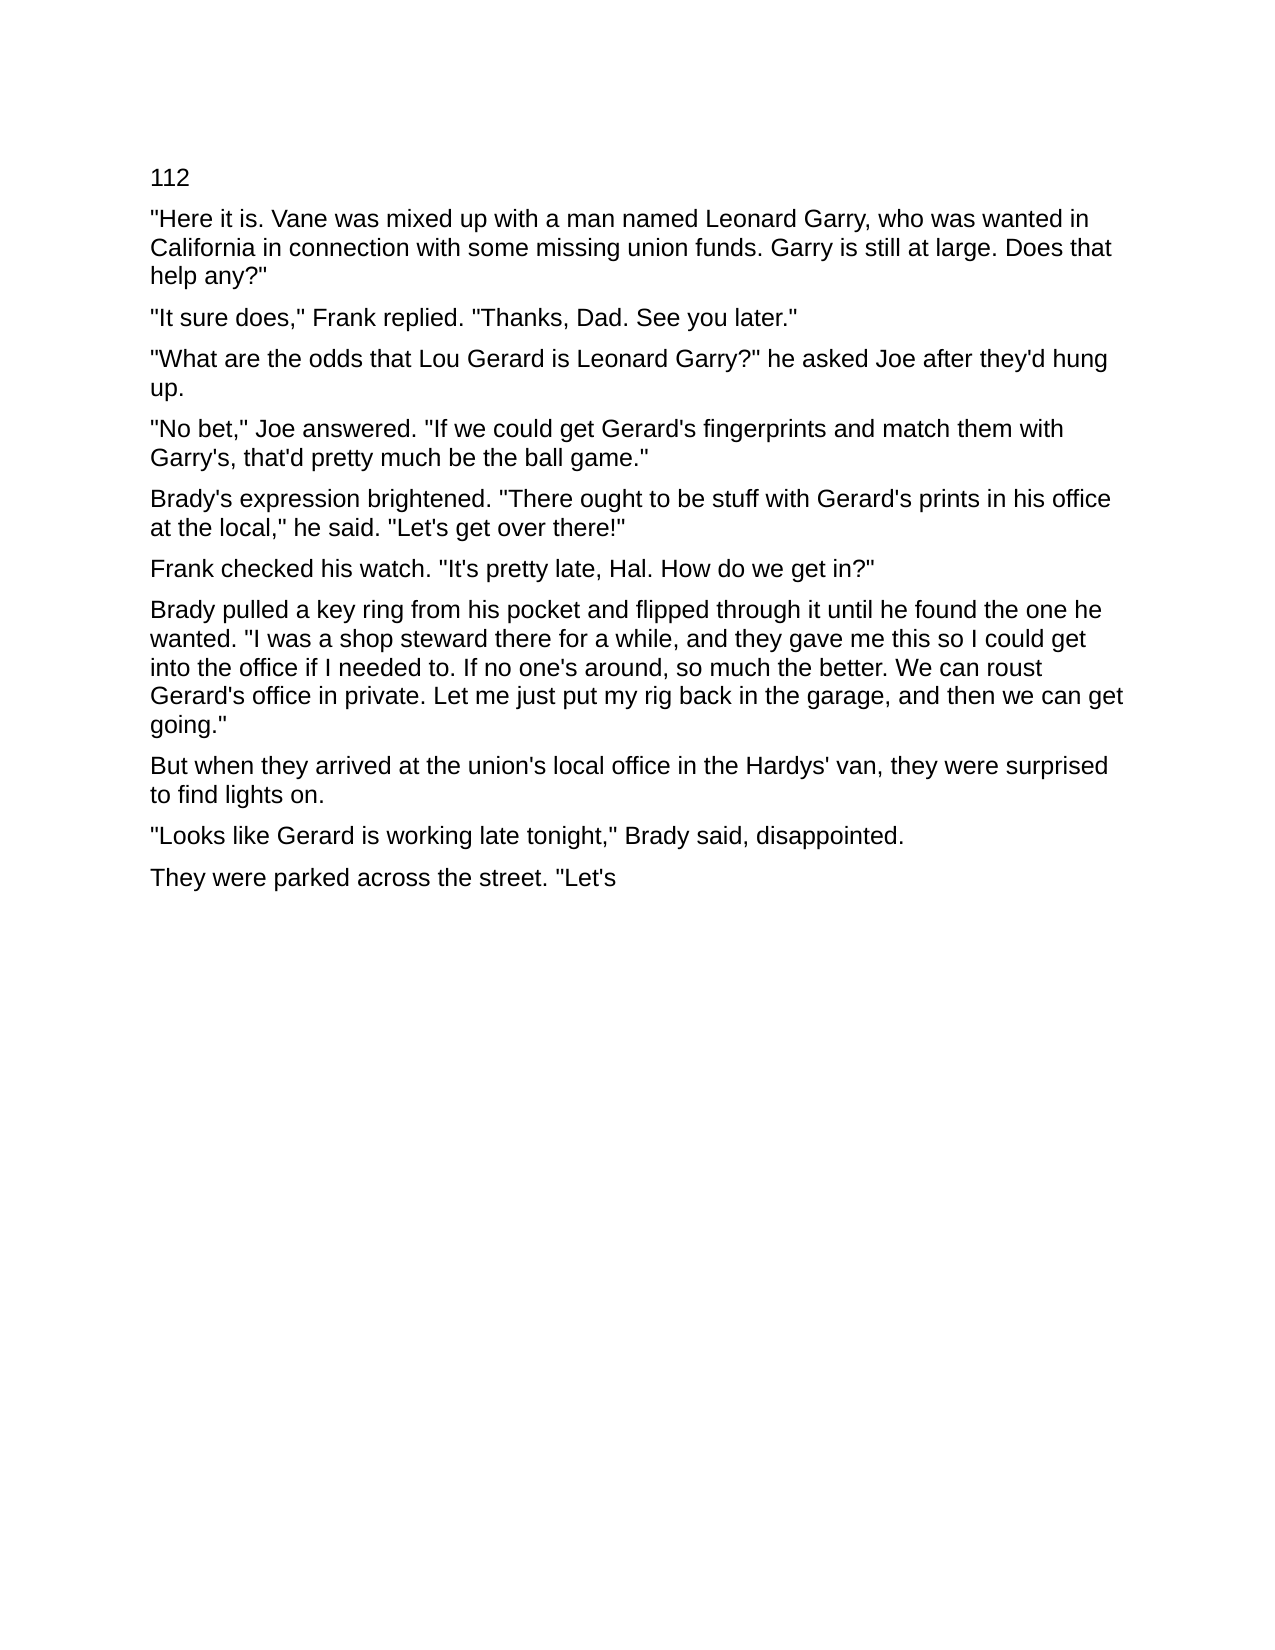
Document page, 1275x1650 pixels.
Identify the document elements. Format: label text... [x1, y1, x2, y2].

text 112 [150, 162, 1125, 191]
text Brady pulled a key ring from his pocket and flipped through it until he found the one he wanted. "I was a shop steward there for a while, and they gave me this so I could get into the office if I needed to. If no one's around, so much the better. We can roust Gerard's office in private. Let me just put my rig back in the garage, and then we can get going." [150, 595, 1125, 739]
text "Here it is. Vane was mixed up with a man named Leonard Garry, who was wanted in California in connection with some missing union funds. Garry is still at large. Does that help any?" [150, 204, 1125, 290]
text But when they arrived at the union's local office in the Hardys' van, they were surprised to find lights on. [150, 751, 1125, 809]
text "No bet," Joe answered. "If we could get Gerard's fingerprints and match them with Garry's, that'd pretty much be the ball game." [150, 414, 1125, 471]
text Frank checked his watch. "It's pretty late, Hal. How do we get in?" [150, 554, 1125, 582]
text "Looks like Gerard is working late tonight," Brady said, disappointed. [150, 821, 1125, 850]
text "It sure does," Frank replied. "Thanks, Dad. See you later." [150, 302, 1125, 331]
text Brady's expression brightened. "There ought to be stuff with Gerard's prints in his office at the local," he said. "Let's get over there!" [150, 484, 1125, 541]
text "What are the odds that Lou Gerard is Leonard Garry?" he asked Joe after they'd hung up. [150, 344, 1125, 401]
text They were parked across the street. "Let's [150, 862, 1125, 891]
